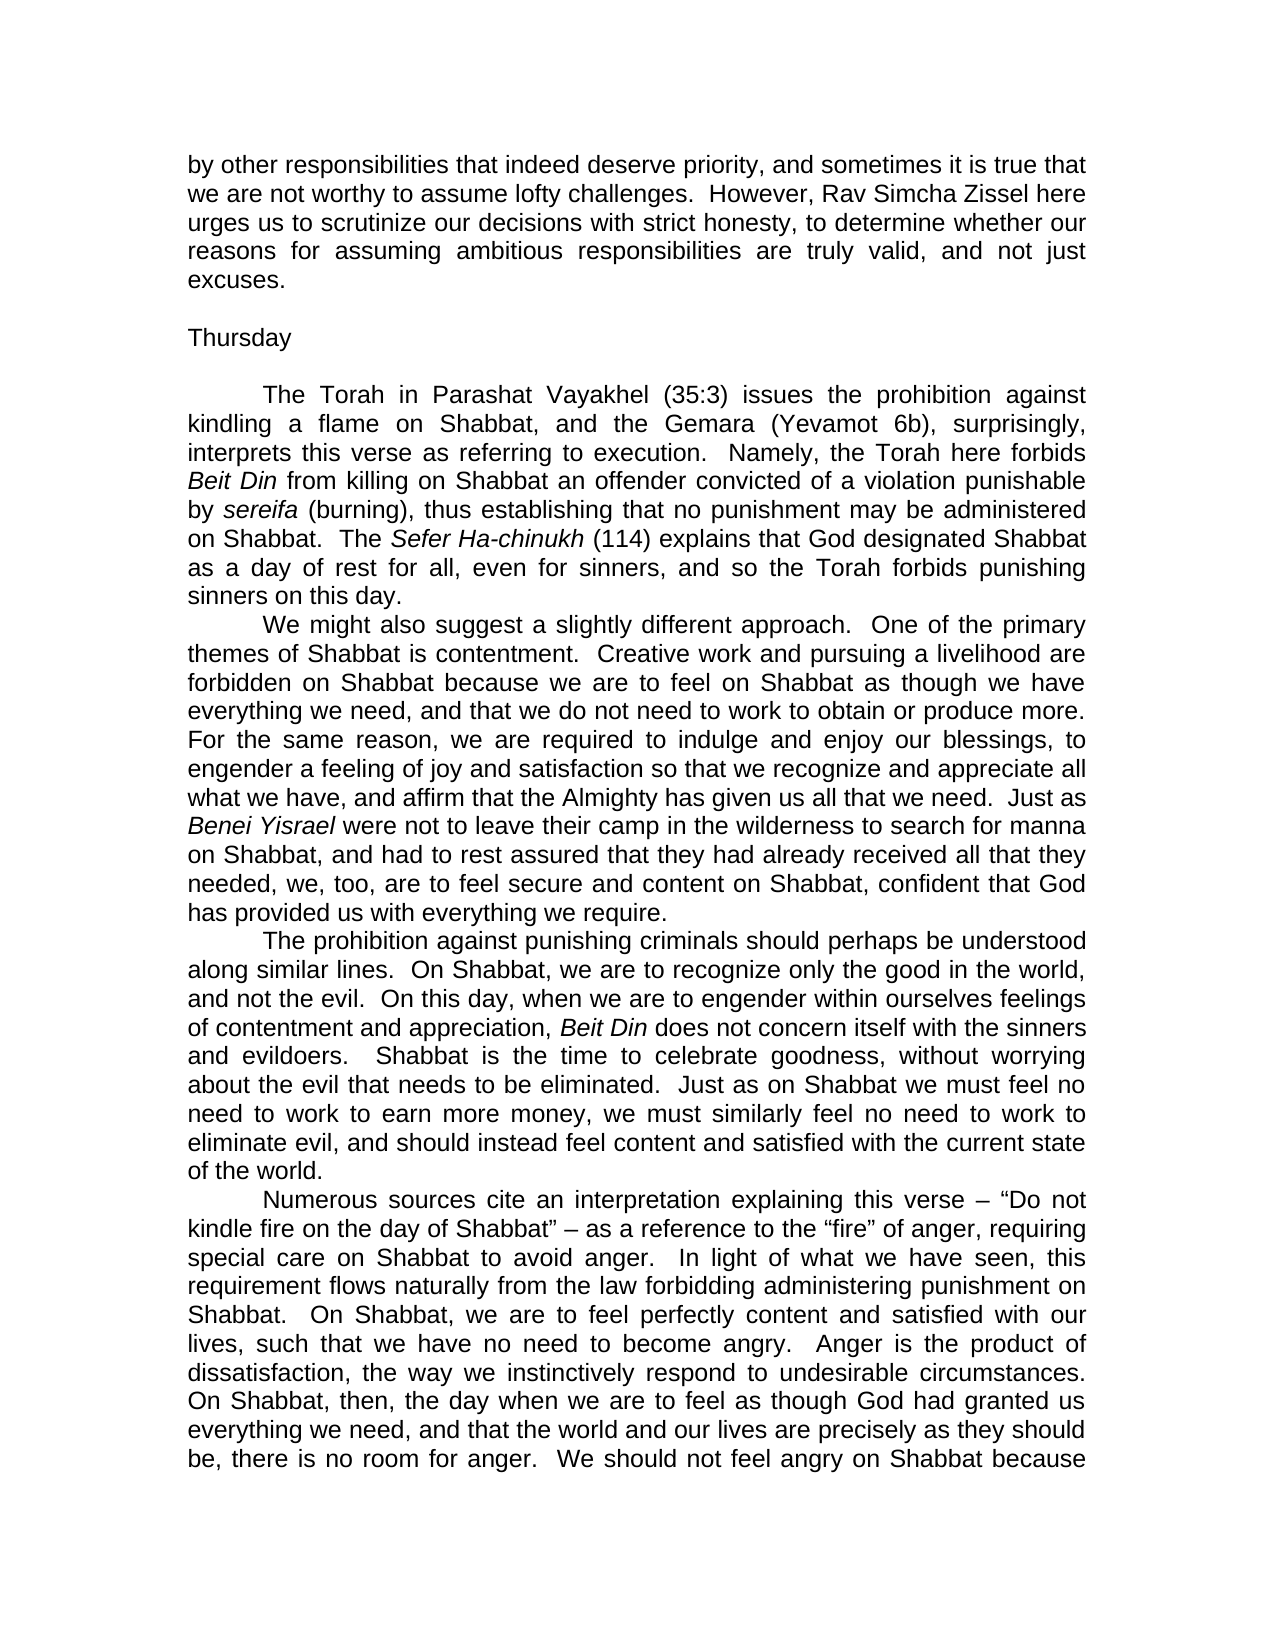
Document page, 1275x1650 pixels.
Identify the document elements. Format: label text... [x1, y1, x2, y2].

text The Torah in Parashat Vayakhel (35:3) issues the prohibition against kindling a flame on Shabbat, and the Gemara (Yevamot 6b), surprisingly, interprets this verse as referring to execution. Namely, the Torah here forbids Beit Din from killing on Shabbat an offender convicted of a violation punishable by sereifa (burning), thus establishing that no punishment may be administered on Shabbat. The Sefer Ha-chinukh (114) explains that God designated Shabbat as a day of rest for all, even for sinners, and so the Torah forbids punishing sinners on this day. [187, 380, 1088, 610]
text Thursday [187, 322, 1088, 351]
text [187, 1185, 1088, 1472]
text The prohibition against punishing criminals should perhaps be understood along similar lines. On Shabbat, we are to recognize only the good in the world, and not the evil. On this day, when we are to engender within ourselves feelings of contentment and appreciation, Beit Din does not concern itself with the sinners and evildoers. Shabbat is the time to celebrate goodness, without worrying about the evil that needs to be eliminated. Just as on Shabbat we must feel no need to work to earn more money, we must similarly feel no need to work to eliminate evil, and should instead feel content and satisfied with the current state of the world. [187, 926, 1088, 1185]
text We might also suggest a slightly different approach. One of the primary themes of Shabbat is contentment. Creative work and pursuing a livelihood are forbidden on Shabbat because we are to feel on Shabbat as though we have everything we need, and that we do not need to work to obtain or produce more. For the same reason, we are required to indulge and enjoy our blessings, to engender a feeling of joy and satisfaction so that we recognize and appreciate all what we have, and affirm that the Almighty has given us all that we need. Just as Benei Yisrael were not to leave their camp in the wilderness to search for manna on Shabbat, and had to rest assured that they had already received all that they needed, we, too, are to feel secure and content on Shabbat, confident that God has provided us with everything we require. [187, 610, 1088, 926]
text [187, 150, 1088, 294]
